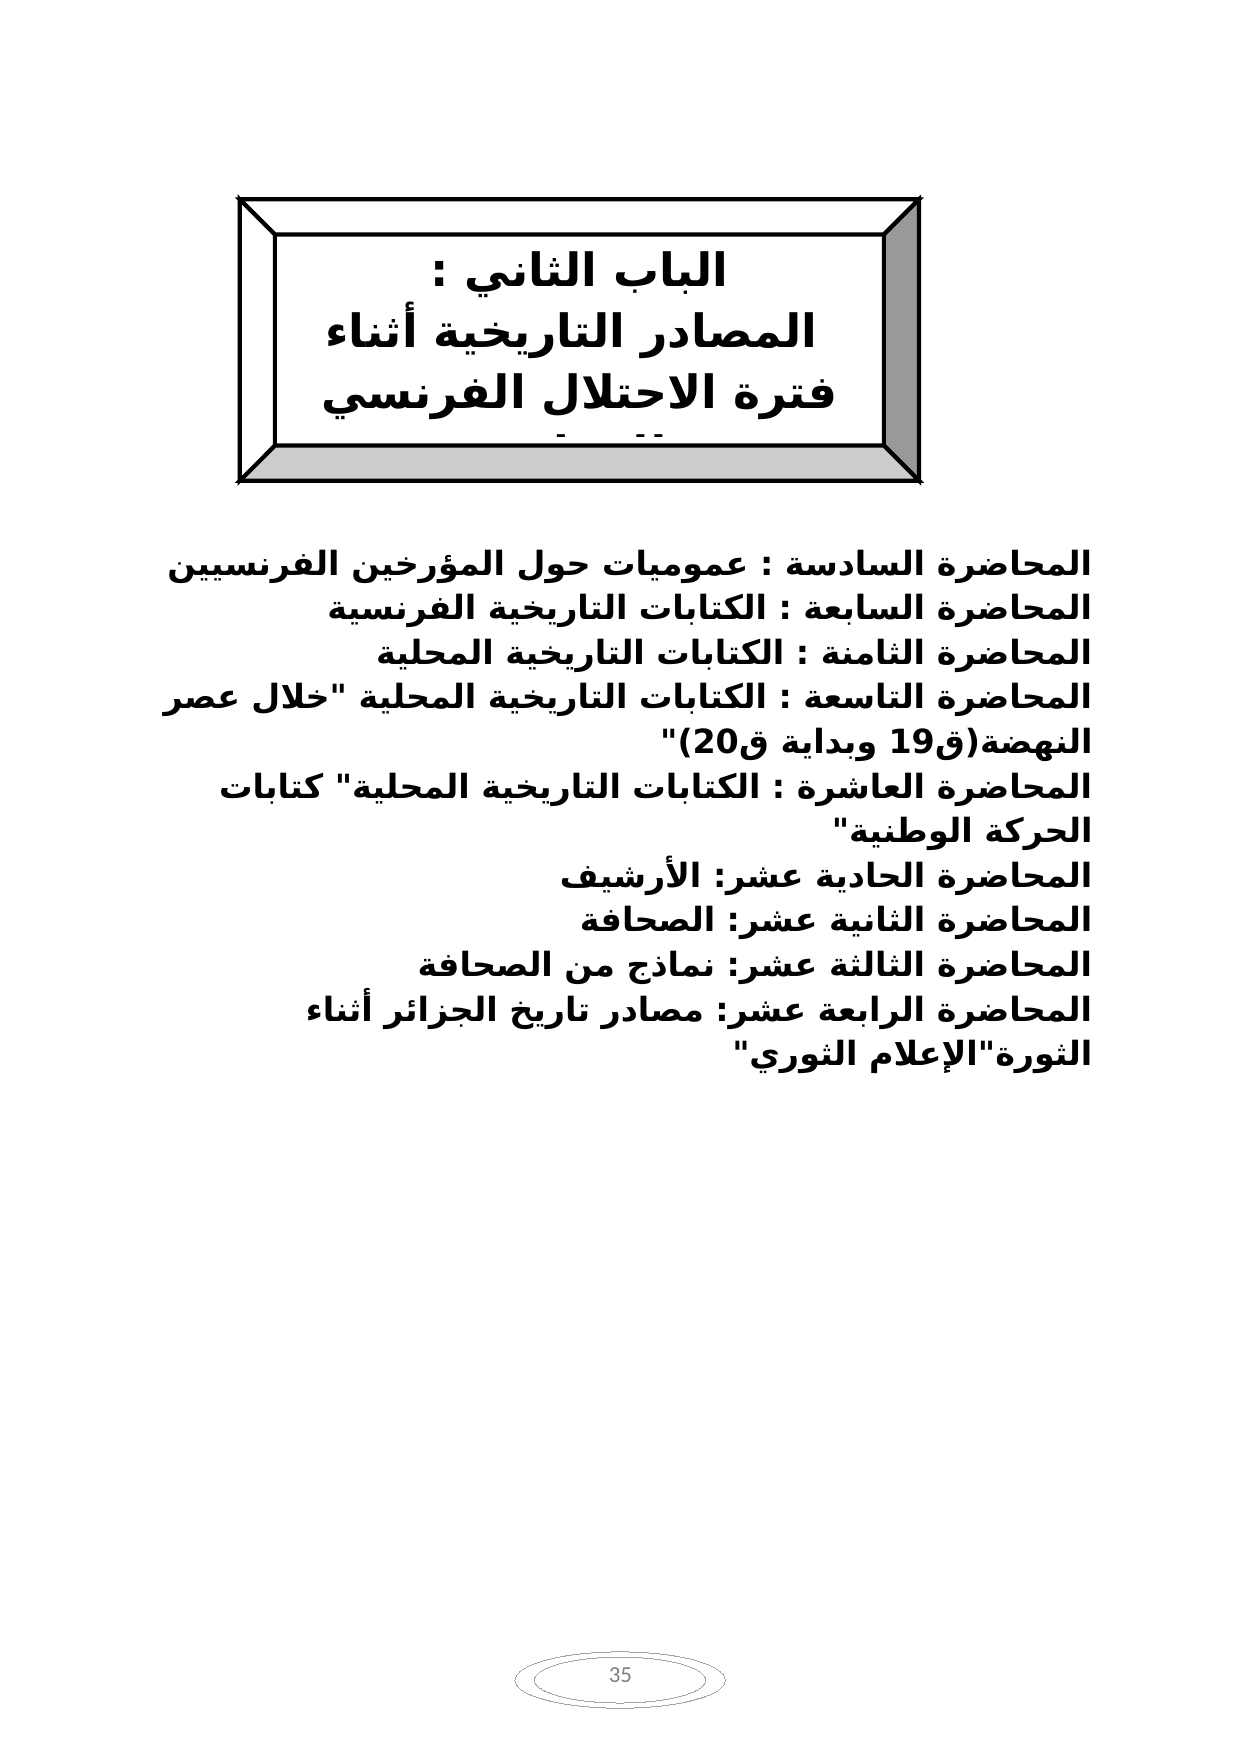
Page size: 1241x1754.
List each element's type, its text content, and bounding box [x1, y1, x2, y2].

text المحاضرة الثالثة عشر: نماذج من الصحافة [148, 945, 1093, 984]
text المحاضرة التاسعة : الكتابات التاريخية المحلية "خلال عصر النهضة(ق19 وبداية ق20)" [148, 678, 1093, 761]
text المحاضرة الرابعة عشر: مصادر تاريخ الجزائر أثناء الثورة"الإعلام الثوري" [148, 990, 1093, 1073]
text المحاضرة السابعة : الكتابات التاريخية الفرنسية [148, 589, 1093, 628]
text المحاضرة الحادية عشر: الأرشيف [148, 856, 1093, 895]
text المحاضرة العاشرة : الكتابات التاريخية المحلية" كتابات الحركة الوطنية" [148, 767, 1093, 851]
text المحاضرة السادسة : عموميات حول المؤرخين الفرنسيين [148, 544, 1093, 583]
text المحاضرة الثامنة : الكتابات التاريخية المحلية [148, 633, 1093, 672]
text المحاضرة الثانية عشر: الصحافة [148, 901, 1093, 940]
